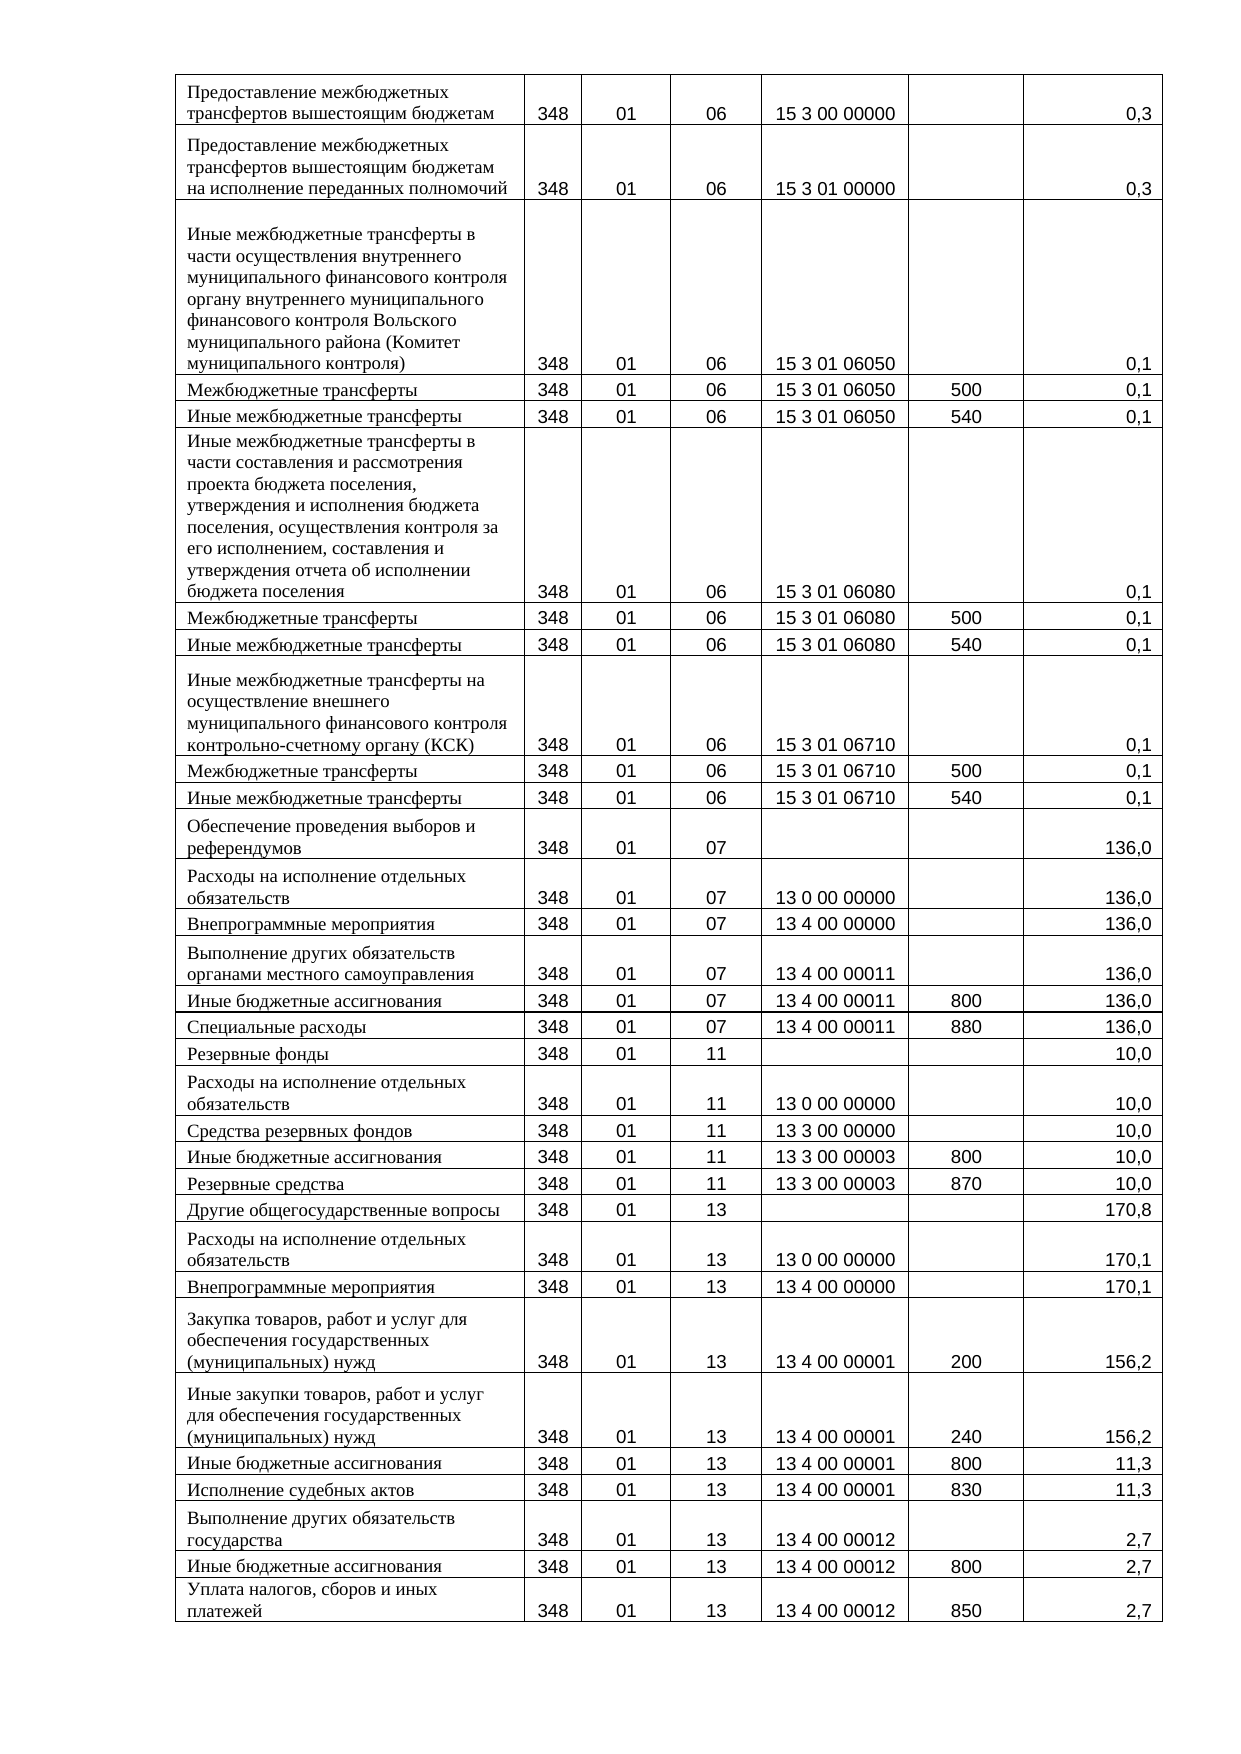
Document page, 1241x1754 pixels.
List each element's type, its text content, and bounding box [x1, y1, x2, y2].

table_cell 13 [671, 1475, 761, 1500]
table_cell 15 3 01 00000 [762, 125, 908, 199]
table_cell 06 [671, 428, 761, 602]
table_cell Иные закупки товаров, работ и услуг для обеспечения государственных (муниципальных) нужд [176, 1373, 524, 1447]
table_cell 11 [671, 1142, 761, 1168]
table_cell 348 [525, 428, 581, 602]
table_cell 13 3 00 00000 [762, 1116, 908, 1141]
table_cell 136,0 [1024, 936, 1162, 985]
table_cell 348 [525, 603, 581, 628]
table_cell 07 [671, 809, 761, 858]
table_cell 10,0 [1024, 1066, 1162, 1114]
table_cell 11 [671, 1039, 761, 1064]
table_cell 170,1 [1024, 1272, 1162, 1297]
table_cell 01 [582, 656, 670, 755]
table_cell 13 [671, 1298, 761, 1372]
table_cell 13 0 00 00000 [762, 859, 908, 908]
table_cell 240 [909, 1373, 1023, 1447]
table_cell 170,8 [1024, 1195, 1162, 1221]
table_cell 500 [909, 375, 1023, 400]
table_cell [909, 909, 1023, 935]
table_cell 800 [909, 986, 1023, 1011]
table_cell 170,1 [1024, 1222, 1162, 1271]
table_cell Закупка товаров, работ и услуг для обеспечения государственных (муниципальных) нужд [176, 1298, 524, 1372]
table_cell 01 [582, 401, 670, 427]
table_cell 13 4 00 00001 [762, 1298, 908, 1372]
table_cell Иные межбюджетные трансферты [176, 401, 524, 427]
table_cell [909, 656, 1023, 755]
table_cell 348 [525, 401, 581, 427]
table_cell 07 [671, 936, 761, 985]
table_cell 136,0 [1024, 1013, 1162, 1038]
table_cell 13 3 00 00003 [762, 1169, 908, 1194]
table_cell 01 [582, 1142, 670, 1168]
table_cell 13 [671, 1373, 761, 1447]
table_cell 348 [525, 986, 581, 1011]
table_cell 348 [525, 909, 581, 935]
table_cell 06 [671, 200, 761, 374]
table_cell 348 [525, 1448, 581, 1474]
table_cell Иные бюджетные ассигнования [176, 1551, 524, 1577]
table_cell Межбюджетные трансферты [176, 756, 524, 782]
table_cell 0,1 [1024, 375, 1162, 400]
table_cell 01 [582, 986, 670, 1011]
table_cell 13 0 00 00000 [762, 1066, 908, 1114]
table_cell Резервные средства [176, 1169, 524, 1194]
table_cell 11 [671, 1169, 761, 1194]
table_cell Иные межбюджетные трансферты [176, 783, 524, 808]
table_cell 01 [582, 1116, 670, 1141]
table_cell Предоставление межбюджетных трансфертов вышестоящим бюджетам [176, 75, 524, 124]
table_cell 348 [525, 630, 581, 655]
table_cell 13 4 00 00011 [762, 936, 908, 985]
table_cell 348 [525, 783, 581, 808]
table_cell 06 [671, 756, 761, 782]
table_cell [909, 1039, 1023, 1064]
table_cell Другие общегосударственные вопросы [176, 1195, 524, 1221]
table_cell 06 [671, 375, 761, 400]
table_cell 348 [525, 1475, 581, 1500]
table_cell 07 [671, 986, 761, 1011]
table_cell Расходы на исполнение отдельных обязательств [176, 1222, 524, 1271]
table_cell Расходы на исполнение отдельных обязательств [176, 859, 524, 908]
table_cell 348 [525, 375, 581, 400]
table_cell 13 4 00 00001 [762, 1373, 908, 1447]
table_cell 10,0 [1024, 1116, 1162, 1141]
table_cell 830 [909, 1475, 1023, 1500]
table_cell 348 [525, 1501, 581, 1550]
table_cell 0,1 [1024, 428, 1162, 602]
table_cell 13 [671, 1578, 761, 1621]
table_cell 348 [525, 1169, 581, 1194]
table_cell 15 3 01 06710 [762, 656, 908, 755]
table_cell Исполнение судебных актов [176, 1475, 524, 1500]
table_cell 01 [582, 1578, 670, 1621]
table_cell 01 [582, 1195, 670, 1221]
table_cell [909, 809, 1023, 858]
table_cell 13 [671, 1551, 761, 1577]
table_cell 06 [671, 401, 761, 427]
table_cell 348 [525, 656, 581, 755]
table_cell Иные бюджетные ассигнования [176, 1142, 524, 1168]
table_cell 11,3 [1024, 1448, 1162, 1474]
table_cell 10,0 [1024, 1142, 1162, 1168]
table_cell 348 [525, 859, 581, 908]
table_cell 06 [671, 125, 761, 199]
table_cell 13 4 00 00001 [762, 1448, 908, 1474]
table_cell Обеспечение проведения выборов и референдумов [176, 809, 524, 858]
table_cell 15 3 01 06710 [762, 783, 908, 808]
table_cell 500 [909, 603, 1023, 628]
table_cell 13 [671, 1195, 761, 1221]
table_cell 348 [525, 1298, 581, 1372]
table_cell [909, 936, 1023, 985]
table_cell 13 [671, 1222, 761, 1271]
table_cell 13 4 00 00000 [762, 1272, 908, 1297]
table_cell Выполнение других обязательств органами местного самоуправления [176, 936, 524, 985]
table_cell 01 [582, 936, 670, 985]
table_cell 01 [582, 1475, 670, 1500]
table_cell 0,1 [1024, 630, 1162, 655]
table_cell 07 [671, 859, 761, 908]
table_cell Средства резервных фондов [176, 1116, 524, 1141]
table_cell 13 [671, 1272, 761, 1297]
table_cell Резервные фонды [176, 1039, 524, 1064]
table_cell 01 [582, 1039, 670, 1064]
table_cell 2,7 [1024, 1501, 1162, 1550]
table_cell 348 [525, 200, 581, 374]
table_cell [762, 1039, 908, 1064]
table_cell 15 3 01 06710 [762, 756, 908, 782]
table_cell 348 [525, 1222, 581, 1271]
table_cell 01 [582, 1272, 670, 1297]
table_cell Иные межбюджетные трансферты на осуществление внешнего муниципального финансового контроля контрольно-счетному органу (КСК) [176, 656, 524, 755]
table_cell 348 [525, 125, 581, 199]
table_cell 11 [671, 1066, 761, 1114]
table_cell 348 [525, 1116, 581, 1141]
table_cell 07 [671, 1013, 761, 1038]
table_cell 13 4 00 00012 [762, 1501, 908, 1550]
table_cell Внепрограммные мероприятия [176, 909, 524, 935]
table_cell Иные межбюджетные трансферты в части составления и рассмотрения проекта бюджета поселения, утверждения и исполнения бюджета поселения, осуществления контроля за его исполнением, составления и утверждения отчета об исполнении бюджета поселения [176, 428, 524, 602]
table_cell 13 [671, 1448, 761, 1474]
table_cell 15 3 01 06080 [762, 603, 908, 628]
table_cell [909, 1116, 1023, 1141]
table_cell 348 [525, 75, 581, 124]
table_cell 348 [525, 1272, 581, 1297]
table_cell 2,7 [1024, 1551, 1162, 1577]
table_cell 10,0 [1024, 1039, 1162, 1064]
table_cell [909, 125, 1023, 199]
table_cell 15 3 01 06050 [762, 200, 908, 374]
table_cell 01 [582, 1013, 670, 1038]
table_cell 15 3 00 00000 [762, 75, 908, 124]
table_cell 01 [582, 1448, 670, 1474]
table_cell Межбюджетные трансферты [176, 603, 524, 628]
table_cell 06 [671, 75, 761, 124]
table_cell 01 [582, 375, 670, 400]
table_cell 540 [909, 401, 1023, 427]
table_cell 01 [582, 125, 670, 199]
table_cell 0,1 [1024, 656, 1162, 755]
table_cell 01 [582, 909, 670, 935]
table_cell 800 [909, 1142, 1023, 1168]
table_cell 11 [671, 1116, 761, 1141]
table_cell 200 [909, 1298, 1023, 1372]
table_cell 348 [525, 1066, 581, 1114]
table_cell 156,2 [1024, 1373, 1162, 1447]
table_cell 01 [582, 859, 670, 908]
table_cell Расходы на исполнение отдельных обязательств [176, 1066, 524, 1114]
table_cell Уплата налогов, сборов и иных платежей [176, 1578, 524, 1621]
table_cell 06 [671, 783, 761, 808]
table_cell 500 [909, 756, 1023, 782]
table_cell 13 4 00 00012 [762, 1551, 908, 1577]
table_cell Внепрограммные мероприятия [176, 1272, 524, 1297]
table_cell 01 [582, 756, 670, 782]
table_cell 01 [582, 1501, 670, 1550]
table_cell 06 [671, 630, 761, 655]
table_cell 0,1 [1024, 401, 1162, 427]
table_cell [909, 75, 1023, 124]
table_cell 850 [909, 1578, 1023, 1621]
table_cell 348 [525, 756, 581, 782]
table_cell 13 4 00 00011 [762, 1013, 908, 1038]
table_cell 01 [582, 809, 670, 858]
table_cell 2,7 [1024, 1578, 1162, 1621]
table_cell 01 [582, 75, 670, 124]
table_cell 348 [525, 1039, 581, 1064]
table_cell 348 [525, 1551, 581, 1577]
table_cell 07 [671, 909, 761, 935]
table_cell 13 0 00 00000 [762, 1222, 908, 1271]
table_cell [909, 1195, 1023, 1221]
table_cell [909, 200, 1023, 374]
table_cell [909, 1501, 1023, 1550]
table_cell 01 [582, 1066, 670, 1114]
table_cell 01 [582, 200, 670, 374]
table_cell 15 3 01 06080 [762, 428, 908, 602]
table_cell 15 3 01 06050 [762, 401, 908, 427]
table_cell 0,1 [1024, 783, 1162, 808]
table_cell 13 4 00 00000 [762, 909, 908, 935]
table_cell 06 [671, 603, 761, 628]
table_cell 13 [671, 1501, 761, 1550]
table_cell 136,0 [1024, 986, 1162, 1011]
table_cell 01 [582, 1298, 670, 1372]
table_cell 15 3 01 06080 [762, 630, 908, 655]
table_cell 11,3 [1024, 1475, 1162, 1500]
table_cell 348 [525, 809, 581, 858]
table_cell 870 [909, 1169, 1023, 1194]
table_cell Иные бюджетные ассигнования [176, 1448, 524, 1474]
table_cell 348 [525, 1578, 581, 1621]
table_cell 800 [909, 1551, 1023, 1577]
table_cell 156,2 [1024, 1298, 1162, 1372]
table_cell [909, 1272, 1023, 1297]
table_cell Межбюджетные трансферты [176, 375, 524, 400]
table_cell 06 [671, 656, 761, 755]
table_cell 136,0 [1024, 909, 1162, 935]
table_cell [762, 1195, 908, 1221]
table_cell 348 [525, 1142, 581, 1168]
table_cell 136,0 [1024, 859, 1162, 908]
table_cell 01 [582, 428, 670, 602]
table_cell Иные межбюджетные трансферты в части осуществления внутреннего муниципального финансового контроля органу внутреннего муниципального финансового контроля Вольского муниципального района (Комитет муниципального контроля) [176, 200, 524, 374]
table_cell 15 3 01 06050 [762, 375, 908, 400]
table_cell 01 [582, 630, 670, 655]
table_cell 348 [525, 936, 581, 985]
table_cell 0,3 [1024, 125, 1162, 199]
table_cell 13 3 00 00003 [762, 1142, 908, 1168]
table_cell 10,0 [1024, 1169, 1162, 1194]
table_cell 348 [525, 1373, 581, 1447]
table_cell [909, 428, 1023, 602]
table_cell Специальные расходы [176, 1013, 524, 1038]
table_cell 136,0 [1024, 809, 1162, 858]
table_cell 01 [582, 1373, 670, 1447]
table_cell 540 [909, 783, 1023, 808]
table_cell 800 [909, 1448, 1023, 1474]
table_cell 348 [525, 1195, 581, 1221]
table_cell Выполнение других обязательств государства [176, 1501, 524, 1550]
table_cell 540 [909, 630, 1023, 655]
table_cell 348 [525, 1013, 581, 1038]
table_cell 13 4 00 00012 [762, 1578, 908, 1621]
table_cell 13 4 00 00001 [762, 1475, 908, 1500]
table_cell [909, 1222, 1023, 1271]
table_cell 01 [582, 1222, 670, 1271]
table_cell Иные межбюджетные трансферты [176, 630, 524, 655]
table_cell 01 [582, 1169, 670, 1194]
table_cell 880 [909, 1013, 1023, 1038]
table_cell 0,1 [1024, 603, 1162, 628]
table_cell 0,1 [1024, 756, 1162, 782]
table_cell 13 4 00 00011 [762, 986, 908, 1011]
table_cell 01 [582, 603, 670, 628]
table_cell 0,1 [1024, 200, 1162, 374]
table_cell [762, 809, 908, 858]
table_cell Предоставление межбюджетных трансфертов вышестоящим бюджетам на исполнение переданных полномочий [176, 125, 524, 199]
table_cell 01 [582, 783, 670, 808]
table_cell 01 [582, 1551, 670, 1577]
table_cell Иные бюджетные ассигнования [176, 986, 524, 1011]
table_cell [909, 859, 1023, 908]
table_cell [909, 1066, 1023, 1114]
table_cell 0,3 [1024, 75, 1162, 124]
